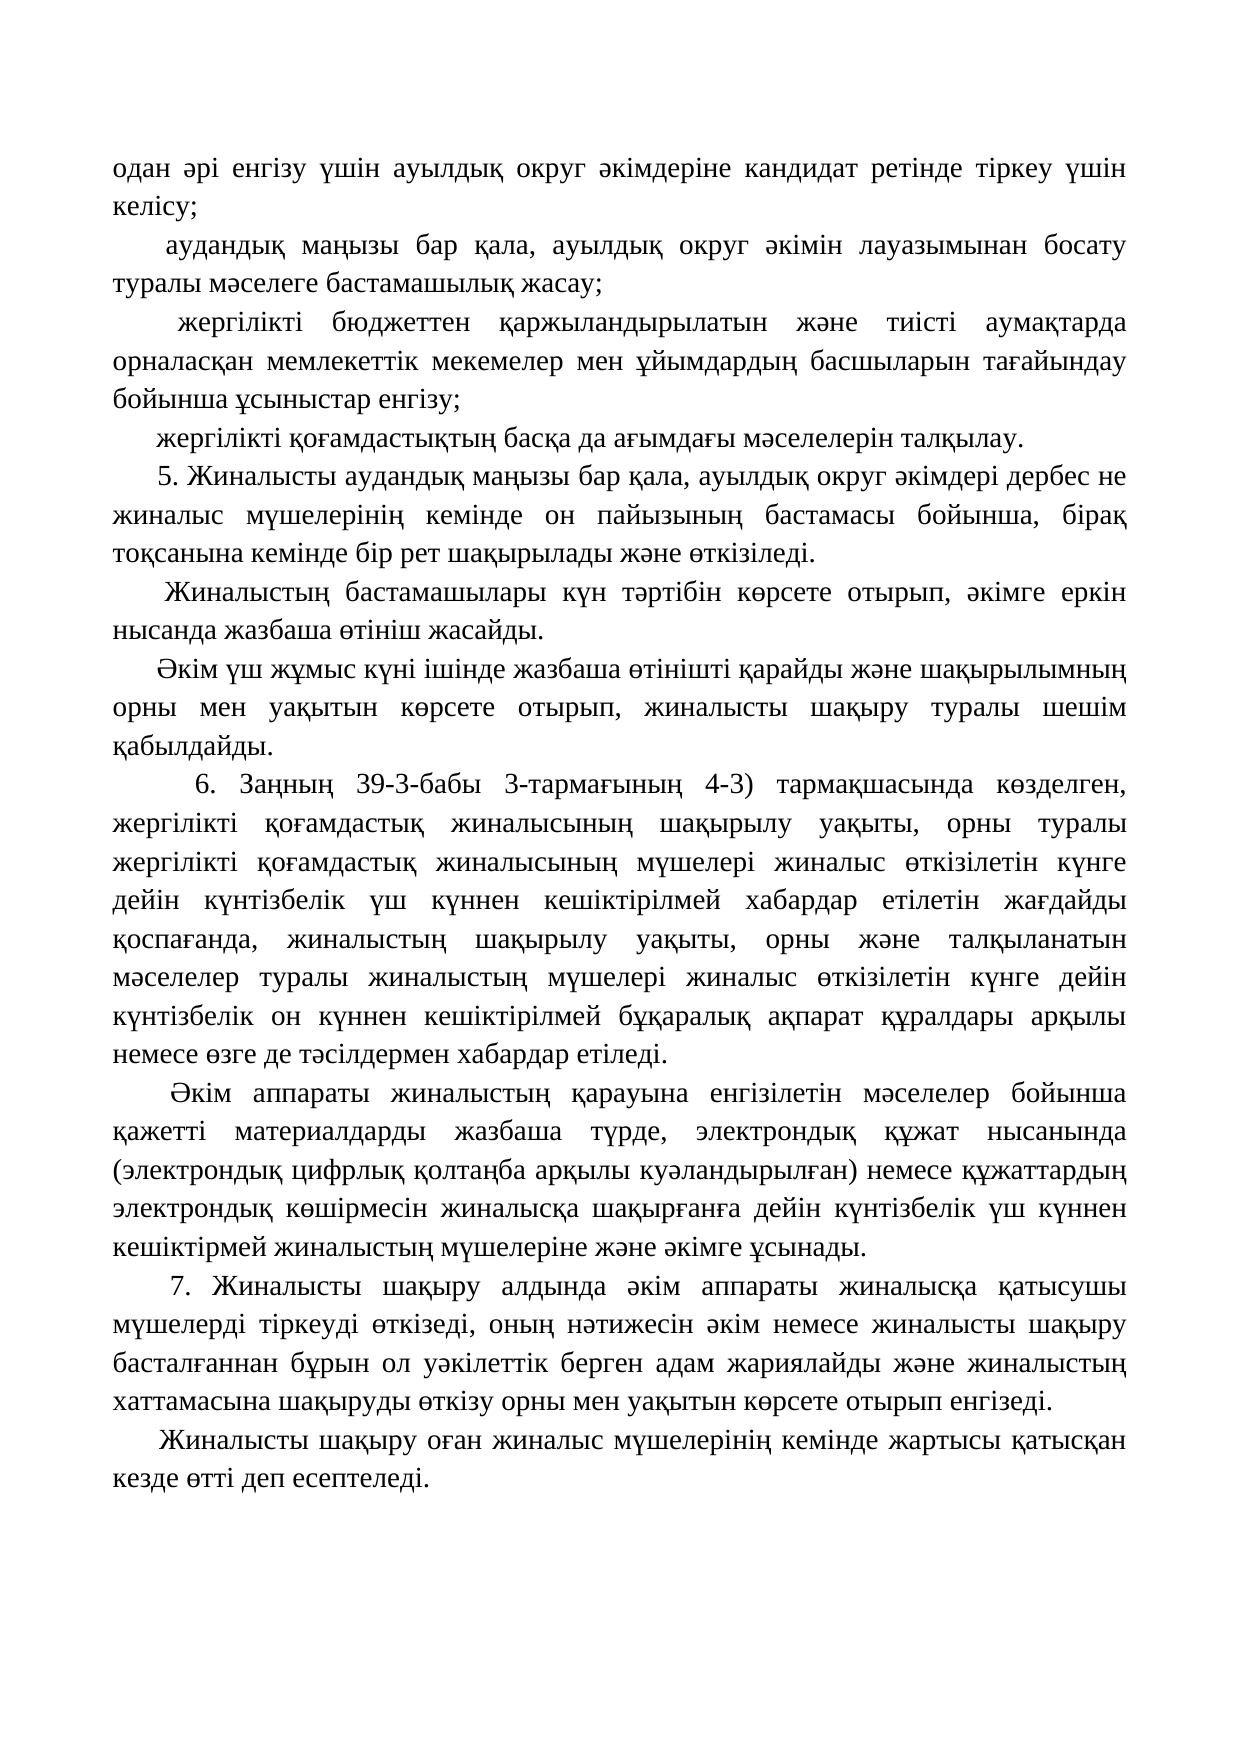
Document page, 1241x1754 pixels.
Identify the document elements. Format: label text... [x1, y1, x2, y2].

text жергілікті қоғамдастықтың басқа да ағымдағы мәселелерін талқылау. [112, 420, 1128, 453]
text Әкім аппараты жиналыстың қарауына енгізілетін мәселелер бойынша қажетті материалдарды жазбаша түрде, электрондық құжат нысанында (электрондық цифрлық қолтаңба арқылы куәландырылған) немесе құжаттардың электрондық көшірмесін жиналысқа шақырғанға дейін күнтізбелік үш күннен кешіктірмей жиналыстың мүшелеріне және әкімге ұсынады. [112, 1075, 1128, 1263]
text 7. Жиналысты шақыру алдында әкім аппараты жиналысқа қатысушы мүшелерді тіркеуді өткізеді, оның нәтижесін әкім немесе жиналысты шақыру басталғаннан бұрын ол уәкілеттік берген адам жариялайды және жиналыстың хаттамасына шақыруды өткізу орны мен уақытын көрсете отырып енгізеді. [112, 1268, 1128, 1417]
text жергілікті бюджеттен қаржыландырылатын және тиісті аумақтарда орналасқан мемлекеттік мекемелер мен ұйымдардың басшыларын тағайындау бойынша ұсыныстар енгізу; [112, 304, 1128, 415]
text Әкім үш жұмыс күні ішінде жазбаша өтінішті қарайды және шақырылымның орны мен уақытын көрсете отырып, жиналысты шақыру туралы шешім қабылдайды. [112, 651, 1128, 762]
text 6. Заңның 39-3-бабы 3-тармағының 4-3) тармақшасында көзделген, жергілікті қоғамдастық жиналысының шақырылу уақыты, орны туралы жергілікті қоғамдастық жиналысының мүшелері жиналыс өткізілетін күнге дейін күнтізбелік үш күннен кешіктірілмей хабардар етілетін жағдайды қоспағанда, жиналыстың шақырылу уақыты, орны және талқыланатын мәселелер туралы жиналыстың мүшелері жиналыс өткізілетін күнге дейін күнтізбелік он күннен кешіктірілмей бұқаралық ақпарат құралдары арқылы немесе өзге де тәсілдермен хабардар етіледі. [112, 767, 1128, 1070]
text аудандық маңызы бар қала, ауылдық округ әкімін лауазымынан босату туралы мәселеге бастамашылық жасау; [112, 227, 1128, 299]
text Жиналысты шақыру оған жиналыс мүшелерінің кемiнде жартысы қатысқан кезде өтті деп есептеледі. [112, 1422, 1128, 1494]
text 5. Жиналысты аудандық маңызы бар қала, ауылдық округ әкімдері дербес не жиналыс мүшелерінің кемінде он пайызының бастамасы бойынша, бірақ тоқсанына кемінде бір рет шақырылады және өткізіледі. [112, 458, 1128, 569]
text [112, 150, 1128, 222]
text Жиналыстың бастамашылары күн тәртібін көрсете отырып, әкімге еркін нысанда жазбаша өтініш жасайды. [112, 574, 1128, 646]
